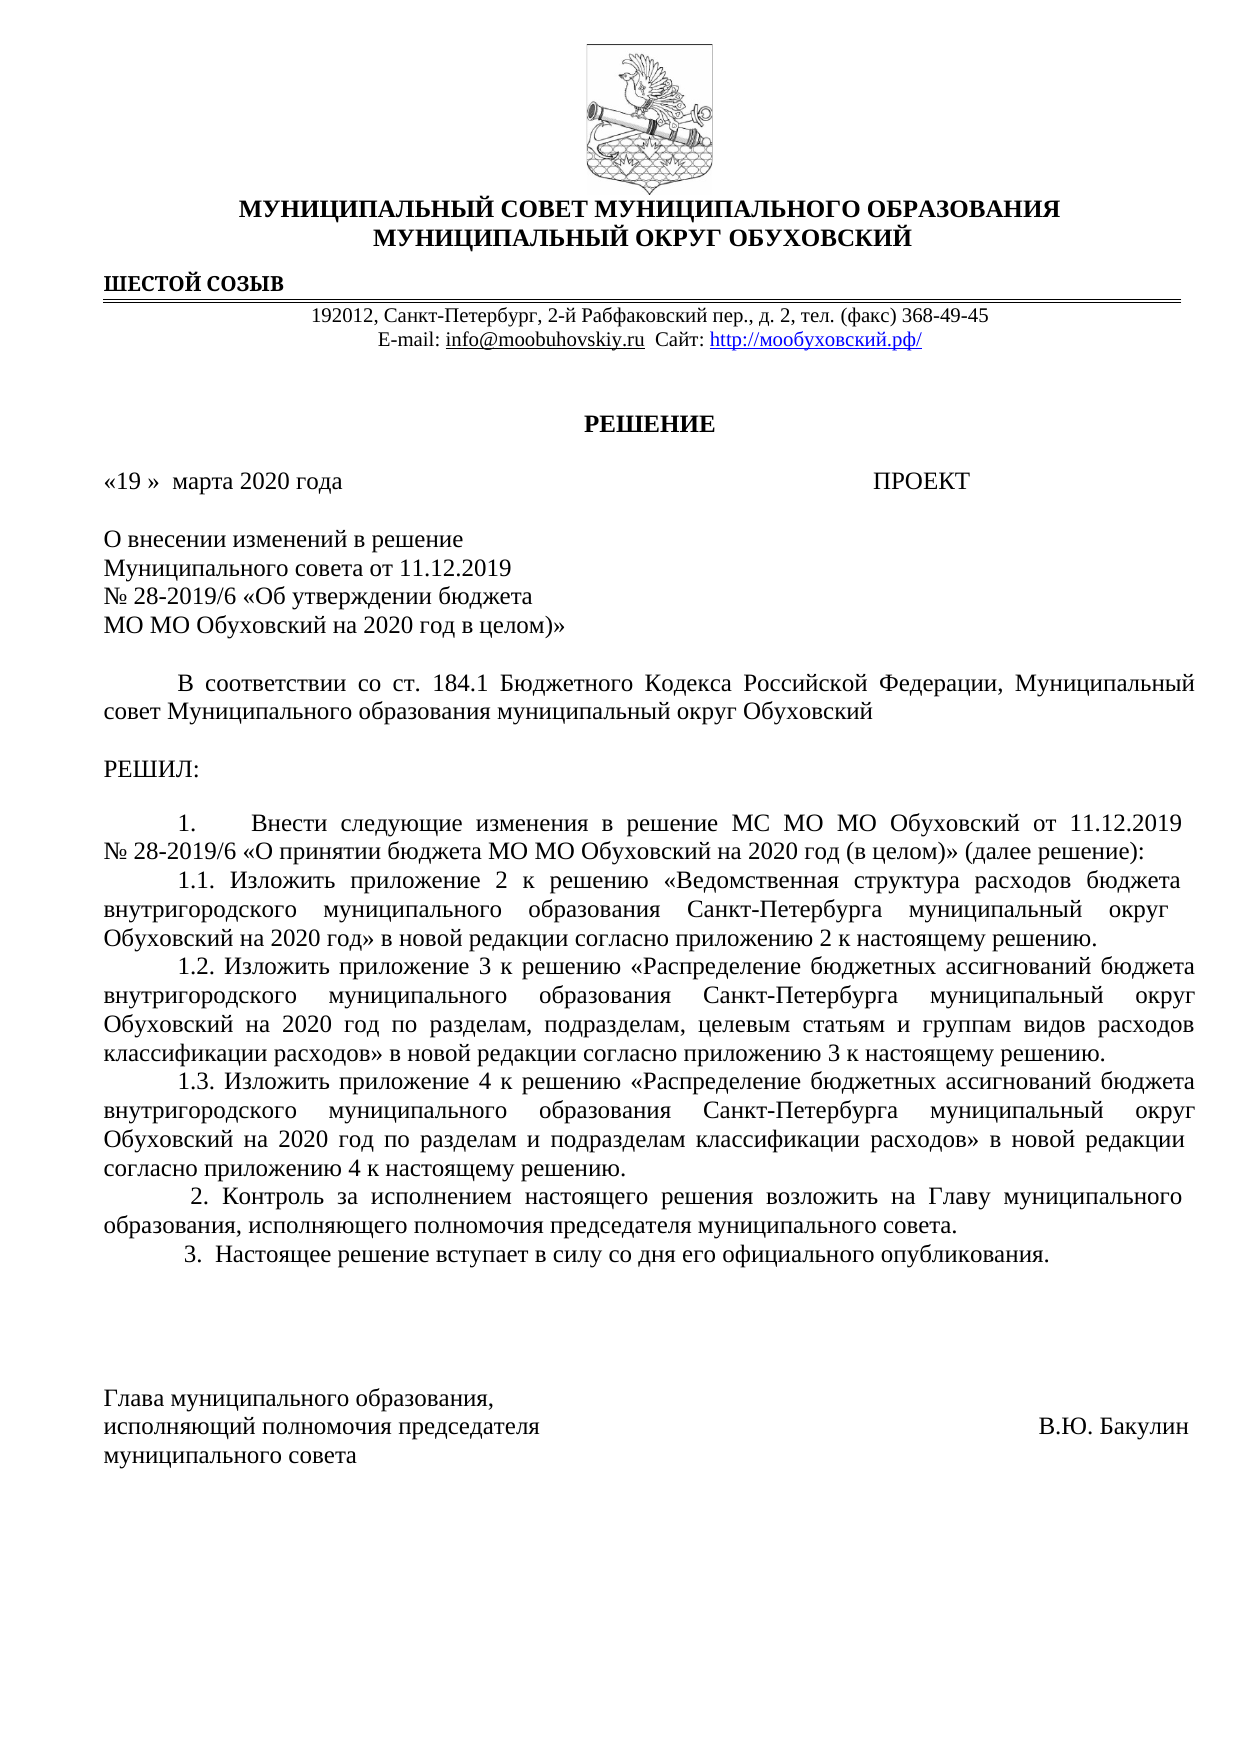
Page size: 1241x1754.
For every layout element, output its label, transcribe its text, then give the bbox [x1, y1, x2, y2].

text О внесении изменений в решение [103, 524, 1196, 553]
list Внести следующие изменения в решение МС МО МО Обуховский от 11.12.2019 № 28-2019/6 «О принятии бюджета МО МО Обуховский на 2020 год (в целом)» (далее решение): [103, 808, 1196, 865]
text 1.1. Изложить приложение 2 к решению «Ведомственная структура расходов бюджета внутригородского муниципального образования Санкт-Петербурга муниципальный округ Обуховский на 2020 год» в новой редакции согласно приложению 2 к настоящему решению. [103, 865, 1196, 951]
text 2. Контроль за исполнением настоящего решения возложить на Главу муниципального образования, исполняющего полномочия председателя муниципального совета. [103, 1181, 1196, 1239]
text «19 » марта 2020 года ПРОЕКТ [103, 466, 1196, 495]
text МУНИЦИПАЛЬНЫЙ ОКРУГ ОБУХОВСКИЙ [103, 223, 1181, 252]
text 192012, Санкт-Петербург, 2-й Рабфаковский пер., д. 2, тел. (факс) 368-49-45 [103, 303, 1196, 327]
text В соответствии со ст. 184.1 Бюджетного Кодекса Российской Федерации, Муниципальный совет Муниципального образования муниципальный округ Обуховский [103, 668, 1196, 725]
title МУНИЦИПАЛЬНЫЙ СОВЕТ МУНИЦИПАЛЬНОГО ОБРАЗОВАНИЯ [103, 194, 1196, 223]
picture [586, 44, 713, 195]
text РЕШИЛ: [103, 754, 1196, 783]
text 3. Настоящее решение вступает в силу со дня его официального опубликования. [103, 1239, 1196, 1268]
text исполняющий полномочия председателя В.Ю. Бакулин [103, 1411, 1196, 1440]
text МО МО Обуховский на 2020 год в целом)» [103, 610, 1196, 639]
text Муниципального совета от 11.12.2019 [103, 553, 1196, 581]
text 1.3. Изложить приложение 4 к решению «Распределение бюджетных ассигнований бюджета внутригородского муниципального образования Санкт-Петербурга муниципальный округ Обуховский на 2020 год по разделам и подразделам классификации расходов» в новой редакции согласно приложению 4 к настоящему решению. [103, 1066, 1196, 1181]
text муниципального совета [103, 1440, 1196, 1469]
text Глава муниципального образования, [103, 1383, 1196, 1411]
text 1.2. Изложить приложение 3 к решению «Распределение бюджетных ассигнований бюджета внутригородского муниципального образования Санкт-Петербурга муниципальный округ Обуховский на 2020 год по разделам, подразделам, целевым статьям и группам видов расходов классификации расходов» в новой редакции согласно приложению 3 к настоящему решению. [103, 951, 1196, 1066]
text РЕШЕНИЕ [103, 409, 1196, 438]
text № 28-2019/6 «Об утверждении бюджета [103, 581, 1196, 610]
text E-mail: info@moobuhovskiy.ru Сайт: http://мообуховский.рф/ [103, 327, 1196, 351]
subtitle ШЕСТОЙ СОЗЫВ [103, 273, 1181, 299]
